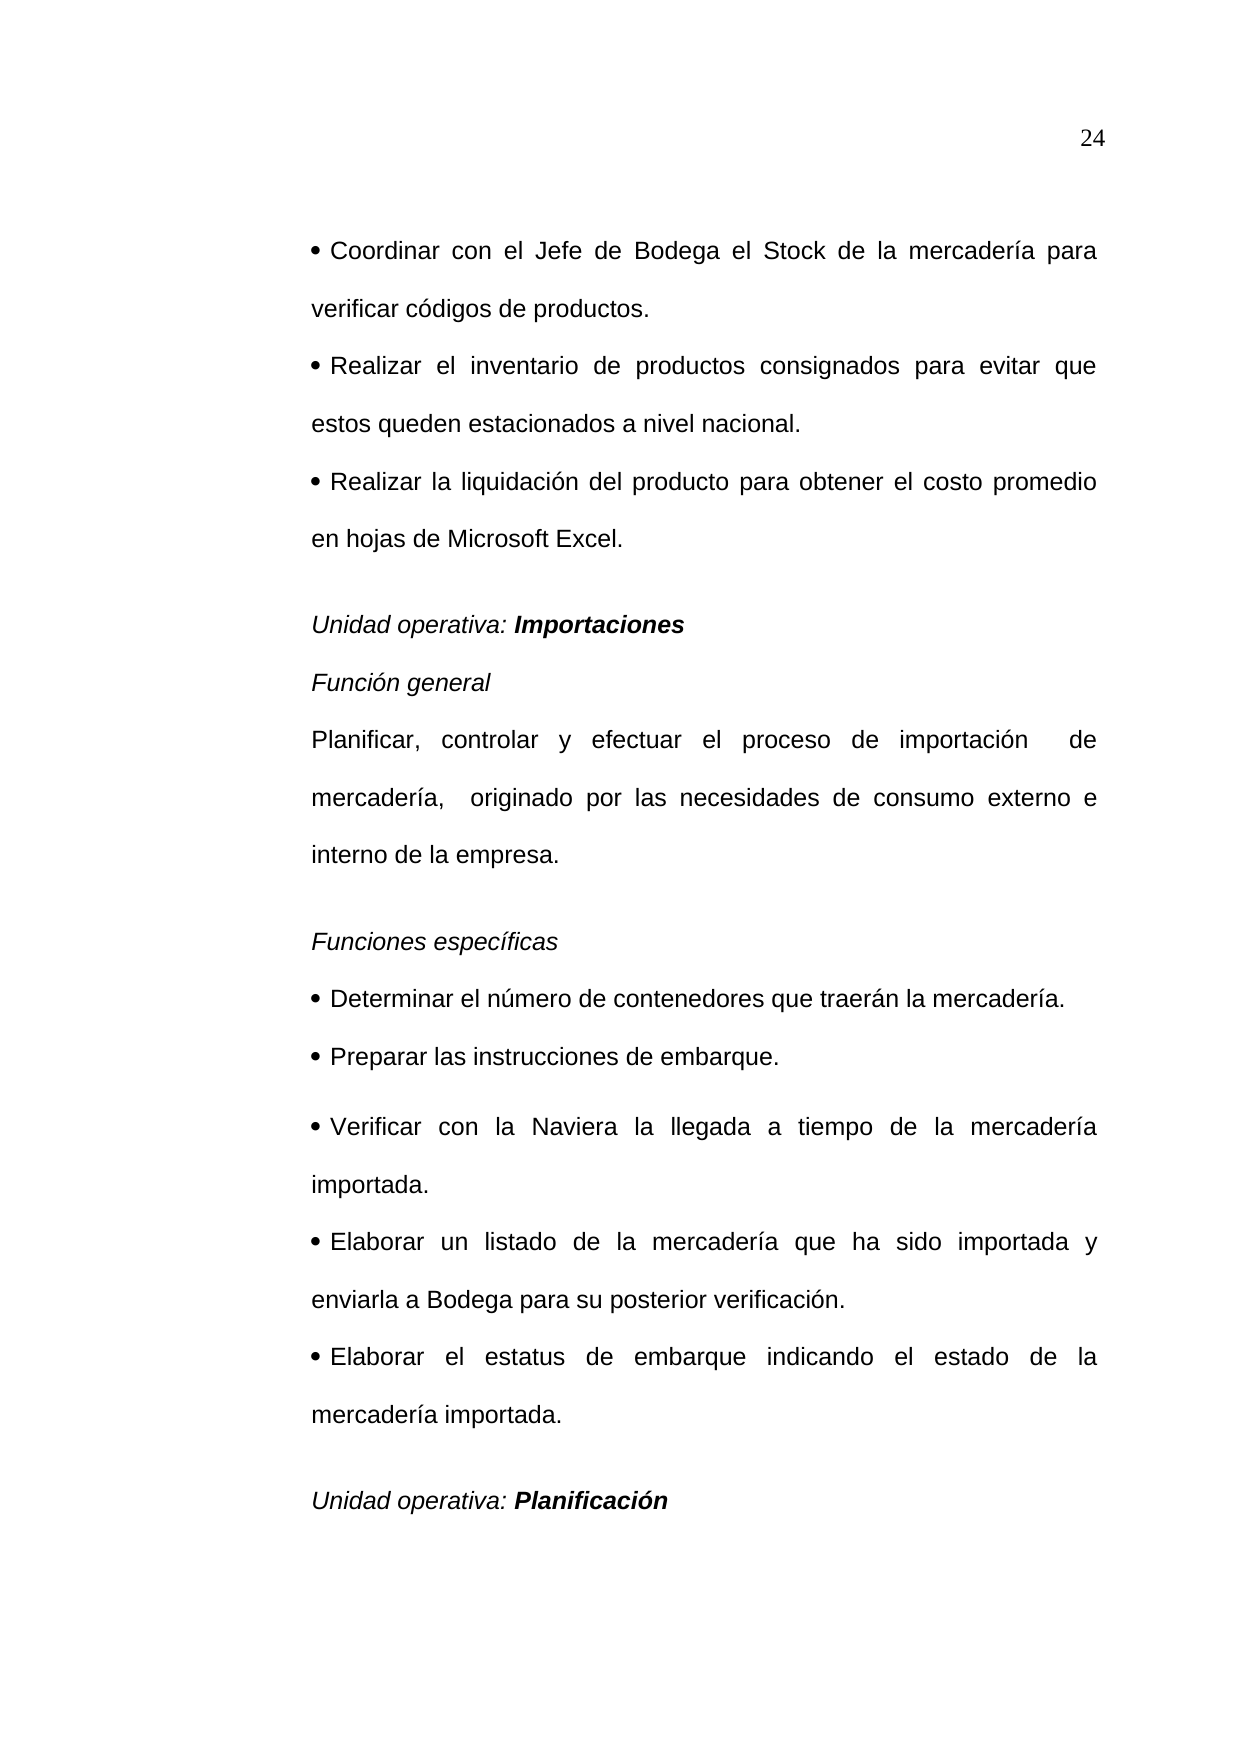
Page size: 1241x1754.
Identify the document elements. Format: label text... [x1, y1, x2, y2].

list Realizar la liquidación del producto para obtener el costo promedio en hojas de Microsoft Excel. [311, 466, 1098, 553]
list Elaborar el estatus de embarque indicando el estado de la mercadería importada. [311, 1342, 1098, 1428]
text Unidad operativa: Importaciones [311, 610, 1098, 639]
text Unidad operativa: Planificación [311, 1486, 1098, 1515]
list Determinar el número de contenedores que traerán la mercadería. [311, 984, 1098, 1013]
text Función general [311, 668, 1098, 697]
list Coordinar con el Jefe de Bodega el Stock de la mercadería para verificar códigos de productos. [311, 236, 1098, 323]
text Funciones específicas [311, 927, 1098, 955]
list Preparar las instrucciones de embarque. [311, 1042, 1098, 1071]
list Realizar el inventario de productos consignados para evitar que estos queden estacionados a nivel nacional. [311, 351, 1098, 438]
list Verificar con la llegada a tiempo de la mercadería importada. [311, 1112, 1098, 1198]
list Elaborar un listado de la mercadería que ha sido importada y enviarla a Bodega para su posterior verificación. [311, 1227, 1098, 1313]
text Planificar, controlar y efectuar el proceso de importación de mercadería, originado por las necesidades de consumo externo e interno de la empresa. [311, 725, 1098, 869]
